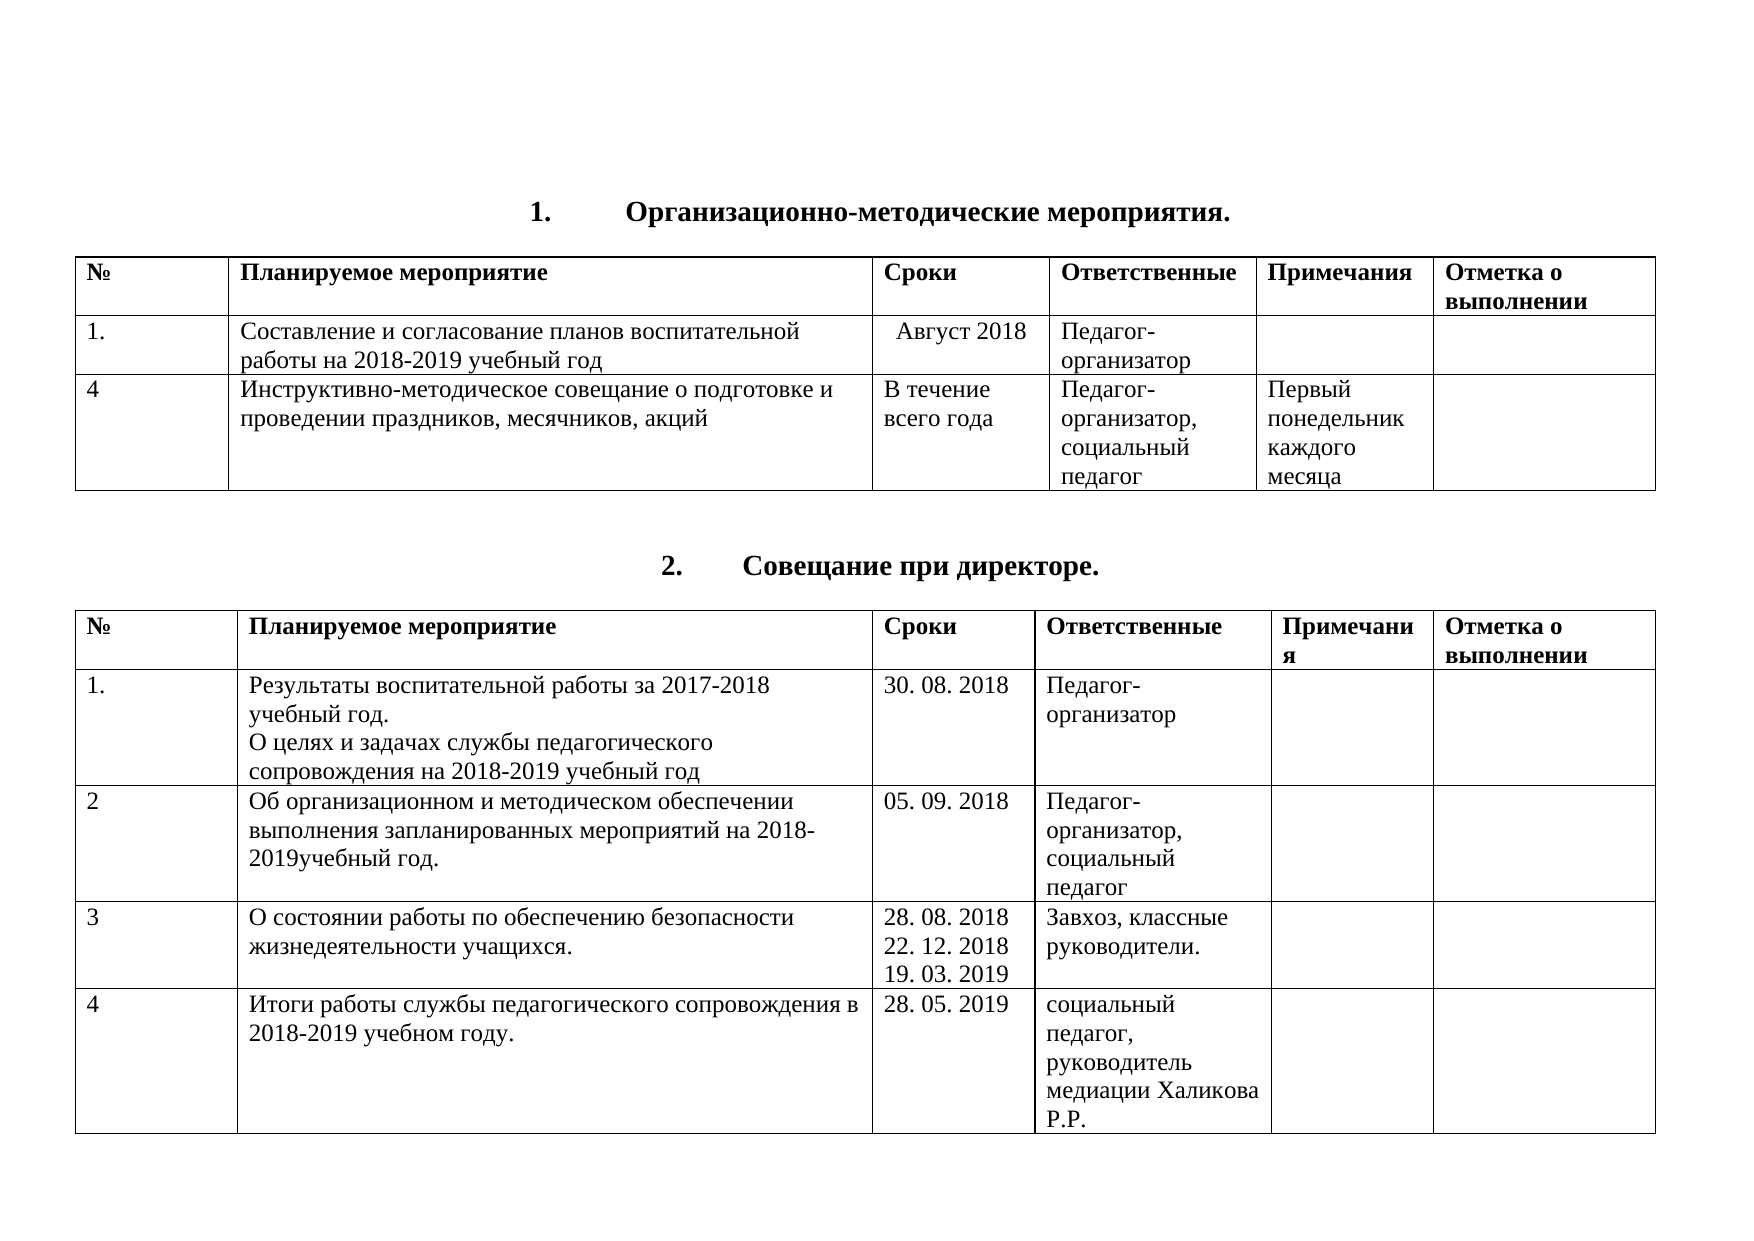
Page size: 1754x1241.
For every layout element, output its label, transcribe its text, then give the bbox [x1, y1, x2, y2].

table_cell 1. [76, 670, 237, 785]
table_cell социальный педагог, руководитель медиации Халикова Р.Р. [1036, 989, 1271, 1133]
table_header № [76, 258, 228, 315]
table_cell Август 2018 [873, 316, 1049, 373]
table_cell 28. 08. 2018 22. 12. 2018 19. 03. 2019 [873, 902, 1034, 988]
table_cell Итоги работы службы педагогического сопровождения в 2018-2019 учебном году. [238, 989, 872, 1133]
table_cell 3 [76, 902, 237, 988]
table_cell Педагог-организатор [1050, 316, 1256, 373]
table_cell [1434, 902, 1655, 988]
table_cell 4 [76, 375, 228, 489]
table_header Отметка о выполнении [1434, 258, 1655, 315]
table_header Сроки [873, 611, 1034, 669]
table_cell Педагог-организатор, социальный педагог [1050, 375, 1256, 489]
table_header Ответственные [1050, 258, 1256, 315]
table_cell 28. 05. 2019 [873, 989, 1034, 1133]
table_cell В течение всего года [873, 375, 1049, 489]
table_header № [76, 611, 237, 669]
table_cell 1. [76, 316, 228, 373]
table_cell [1272, 902, 1433, 988]
table_cell [1434, 786, 1655, 901]
table_cell Педагог-организатор, социальный педагог [1036, 786, 1271, 901]
table_header Планируемое мероприятие [238, 611, 872, 669]
table_cell [1434, 670, 1655, 785]
table_cell 30. 08. 2018 [873, 670, 1034, 785]
table_cell [1434, 316, 1655, 373]
table_cell [1272, 670, 1433, 785]
table_cell Завхоз, классные руководители. [1036, 902, 1271, 988]
table_header Примечания [1257, 258, 1433, 315]
table_cell [1434, 375, 1655, 489]
table_header Ответственные [1036, 611, 1271, 669]
table_cell Первый понедельник каждого месяца [1257, 375, 1433, 489]
table_header Планируемое мероприятие [229, 258, 872, 315]
table_cell 4 [76, 989, 237, 1133]
table_cell [1272, 989, 1433, 1133]
table_cell [1257, 316, 1433, 373]
table_header Сроки [873, 258, 1049, 315]
table_cell Инструктивно-методическое совещание о подготовке и проведении праздников, месячников, акций [229, 375, 872, 489]
table_cell О состоянии работы по обеспечению безопасности жизнедеятельности учащихся. [238, 902, 872, 988]
table_header Отметка о выполнении [1434, 611, 1655, 669]
table_cell [1272, 786, 1433, 901]
table_cell Составление и согласование планов воспитательной работы на 2018-2019 учебный год [229, 316, 872, 373]
table_cell Об организационном и методическом обеспечении выполнения запланированных мероприятий на 2018-2019учебный год. [238, 786, 872, 901]
table_cell Результаты воспитательной работы за 2017-2018 учебный год. О целях и задачах службы педагогического сопровождения на 2018-2019 учебный год [238, 670, 872, 785]
list Организационно-методические мероприятия. [81, 194, 1679, 228]
table_cell Педагог-организатор [1036, 670, 1271, 785]
list Совещание при директоре. [81, 548, 1679, 582]
table_cell 2 [76, 786, 237, 901]
table_cell [1434, 989, 1655, 1133]
table_cell 05. 09. 2018 [873, 786, 1034, 901]
table_header Примечания [1272, 611, 1433, 669]
